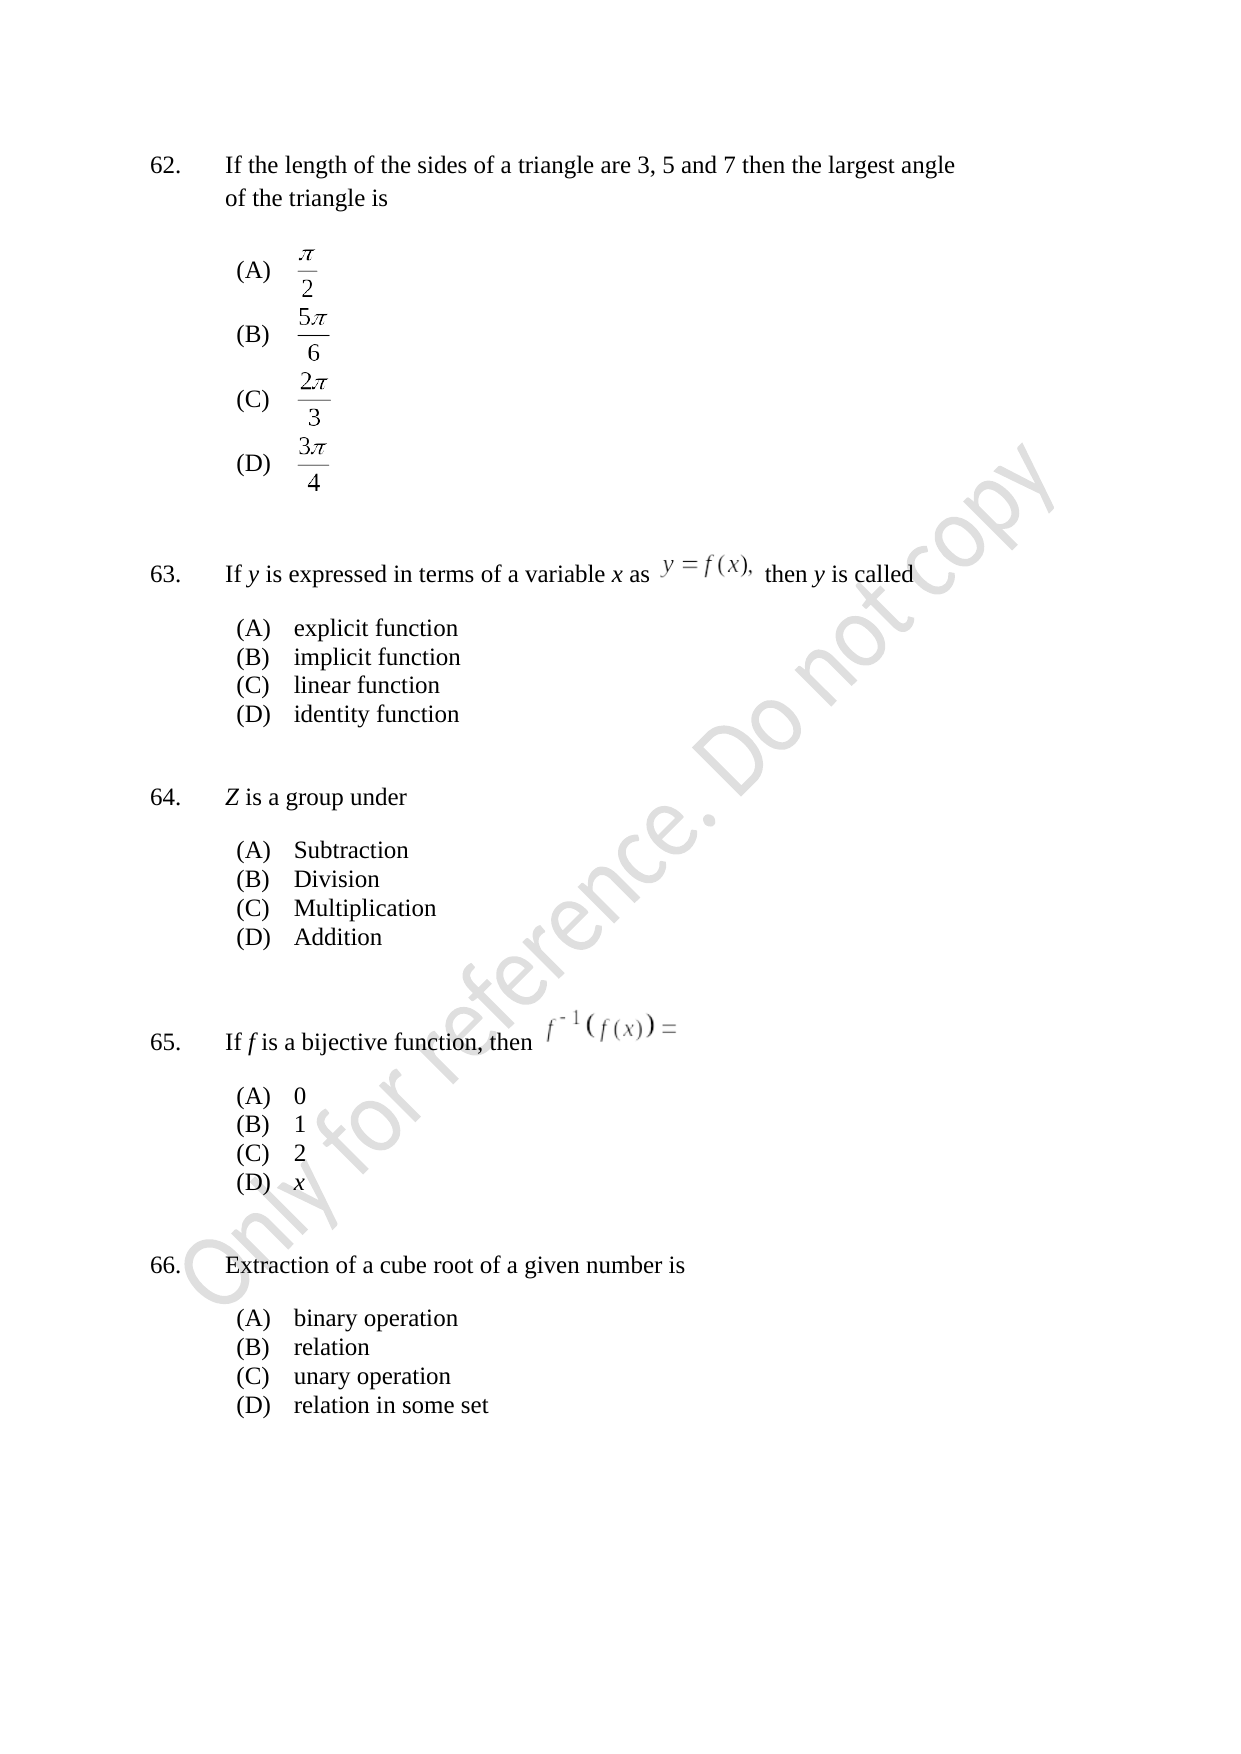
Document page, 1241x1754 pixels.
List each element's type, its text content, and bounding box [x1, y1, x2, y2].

table_cell (D) [225, 1390, 282, 1418]
table_cell (D) [225, 922, 282, 951]
table_header Subtraction [282, 836, 1102, 864]
table_cell (D) [225, 1167, 282, 1196]
table_cell (C) [225, 670, 282, 699]
table_cell (C) [225, 1361, 282, 1390]
text 64. Z is a group under [150, 782, 1090, 811]
table_cell identity function [282, 699, 1102, 728]
table_cell (C) [225, 366, 282, 431]
table_header binary operation [282, 1304, 1102, 1332]
table_header [282, 237, 1102, 301]
table_cell (B) [225, 864, 282, 893]
text 62. If the length of the sides of a triangle are 3, 5 and 7 then the largest angle of the triangle is [150, 150, 975, 212]
table_cell relation in some set [282, 1390, 1102, 1418]
text 63. If y is expressed in terms of a variable x as then y is called [150, 549, 1090, 588]
table_cell (B) [225, 642, 282, 670]
table_cell 1 [282, 1110, 1102, 1138]
table_cell implicit function [282, 642, 1102, 670]
table_header 0 [282, 1081, 1102, 1109]
table_header (A) [225, 1304, 282, 1332]
table_header (A) [225, 1081, 282, 1109]
table_cell 2 [282, 1138, 1102, 1167]
table_cell linear function [282, 670, 1102, 699]
table_cell x [282, 1167, 1102, 1196]
table_cell (B) [225, 301, 282, 366]
table_cell [282, 301, 1102, 366]
table_cell [282, 431, 1102, 495]
table_cell (C) [225, 1138, 282, 1167]
text 66. Extraction of a cube root of a given number is [150, 1250, 1090, 1278]
table_header explicit function [282, 613, 1102, 642]
table_cell (D) [225, 431, 282, 495]
table_cell (B) [225, 1110, 282, 1138]
text 65. If f is a bijective function, then [150, 1004, 1090, 1056]
table_header (A) [225, 237, 282, 301]
table_header (A) [225, 836, 282, 864]
table_header (A) [225, 613, 282, 642]
table_cell Addition [282, 922, 1102, 951]
table_cell Multiplication [282, 893, 1102, 922]
table_cell (B) [225, 1332, 282, 1361]
table_cell relation [282, 1332, 1102, 1361]
table_cell unary operation [282, 1361, 1102, 1390]
table_cell Division [282, 864, 1102, 893]
table_cell [282, 366, 1102, 431]
table_cell (D) [225, 699, 282, 728]
table_cell (C) [225, 893, 282, 922]
